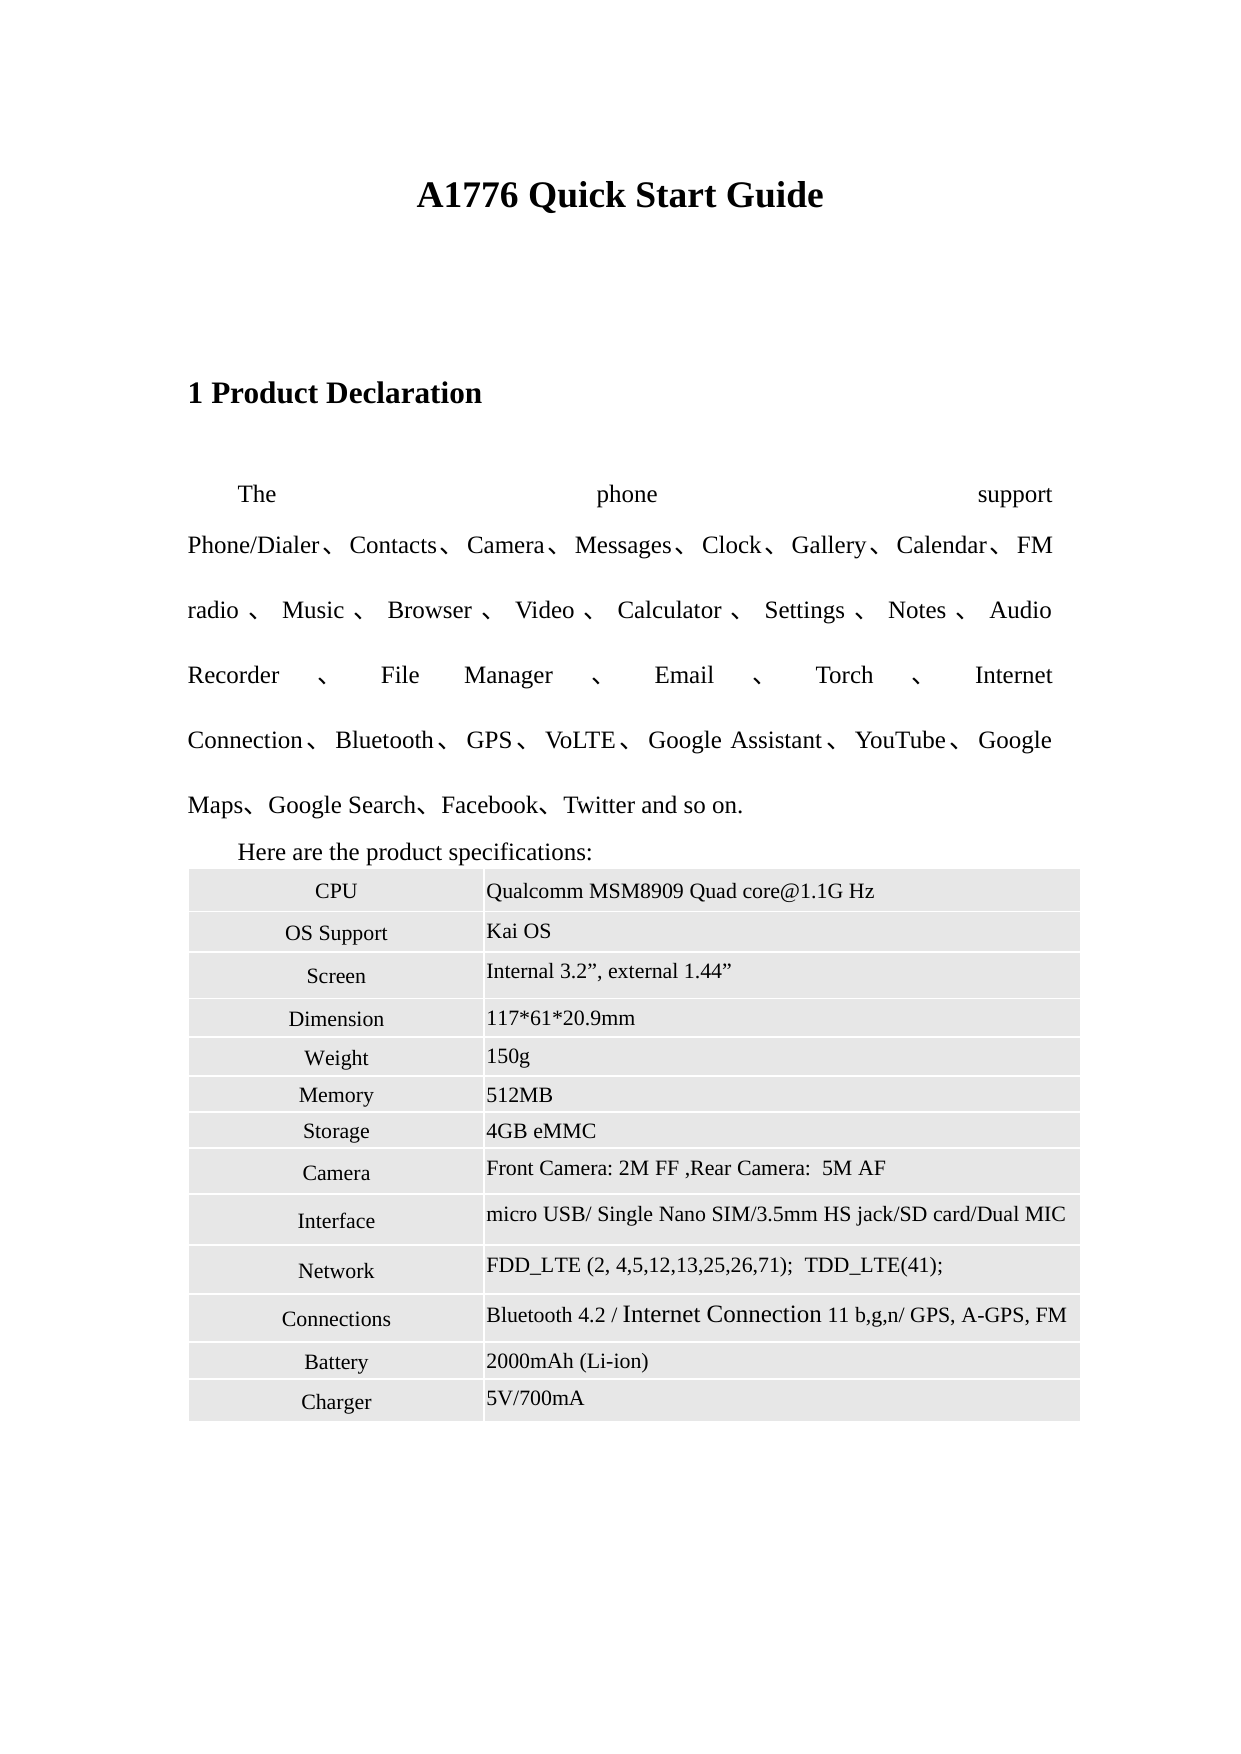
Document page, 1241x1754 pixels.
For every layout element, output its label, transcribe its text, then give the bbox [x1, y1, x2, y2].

table_cell Connections [189, 1295, 483, 1341]
text A1776 Quick Start Guide [187, 162, 1053, 227]
table_cell Camera [189, 1149, 483, 1193]
table_cell 5V/700mA [485, 1380, 1080, 1421]
table_cell Dimension [189, 999, 483, 1036]
table_cell micro USB/ Single Nano SIM/3.5mm HS jack/SD card/Dual MIC [485, 1195, 1080, 1244]
table_cell Charger [189, 1380, 483, 1421]
text 1 Product Declaration [187, 360, 1053, 425]
table_cell Network [189, 1246, 483, 1293]
table_cell 117*61*20.9mm [485, 999, 1080, 1036]
table_cell 512MB [485, 1077, 1080, 1111]
text Here are the product specifications: [187, 835, 1053, 868]
table_cell FDD_LTE (2, 4,5,12,13,25,26,71); TDD_LTE(41); [485, 1246, 1080, 1293]
table_cell Bluetooth 4.2 / Internet Connection 11 b,g,n/ GPS, A-GPS, FM [485, 1295, 1080, 1341]
table_cell 2000mAh (Li-ion) [485, 1343, 1080, 1378]
table_cell Kai OS [485, 912, 1080, 951]
table_cell OS Support [189, 912, 483, 951]
table_cell Screen [189, 953, 483, 998]
table_cell Internal 3.2”, external 1.44” [485, 953, 1080, 998]
table_cell 4GB eMMC [485, 1113, 1080, 1147]
table_cell 150g [485, 1038, 1080, 1075]
table_cell Memory [189, 1077, 483, 1111]
table_cell Weight [189, 1038, 483, 1075]
table_cell Storage [189, 1113, 483, 1147]
text The phone support Phone/Dialer、Contacts、Camera、Messages、Clock、Gallery、Calendar、FM radio、Music、Browser、Video、Calculator、Settings、Notes、Audio Recorder、File Manager、Email、Torch、Internet Connection、Bluetooth、GPS、VoLTE、Google Assistant、YouTube、Google Maps、Google Search、Facebook、Twitter and so on. [187, 478, 1053, 835]
table_cell Front Camera: 2M FF ,Rear Camera: 5M AF [485, 1149, 1080, 1193]
table_cell Interface [189, 1195, 483, 1244]
table_cell Battery [189, 1343, 483, 1378]
table_header Qualcomm MSM8909 Quad core@1.1G Hz [485, 869, 1080, 911]
table_header CPU [189, 869, 483, 911]
